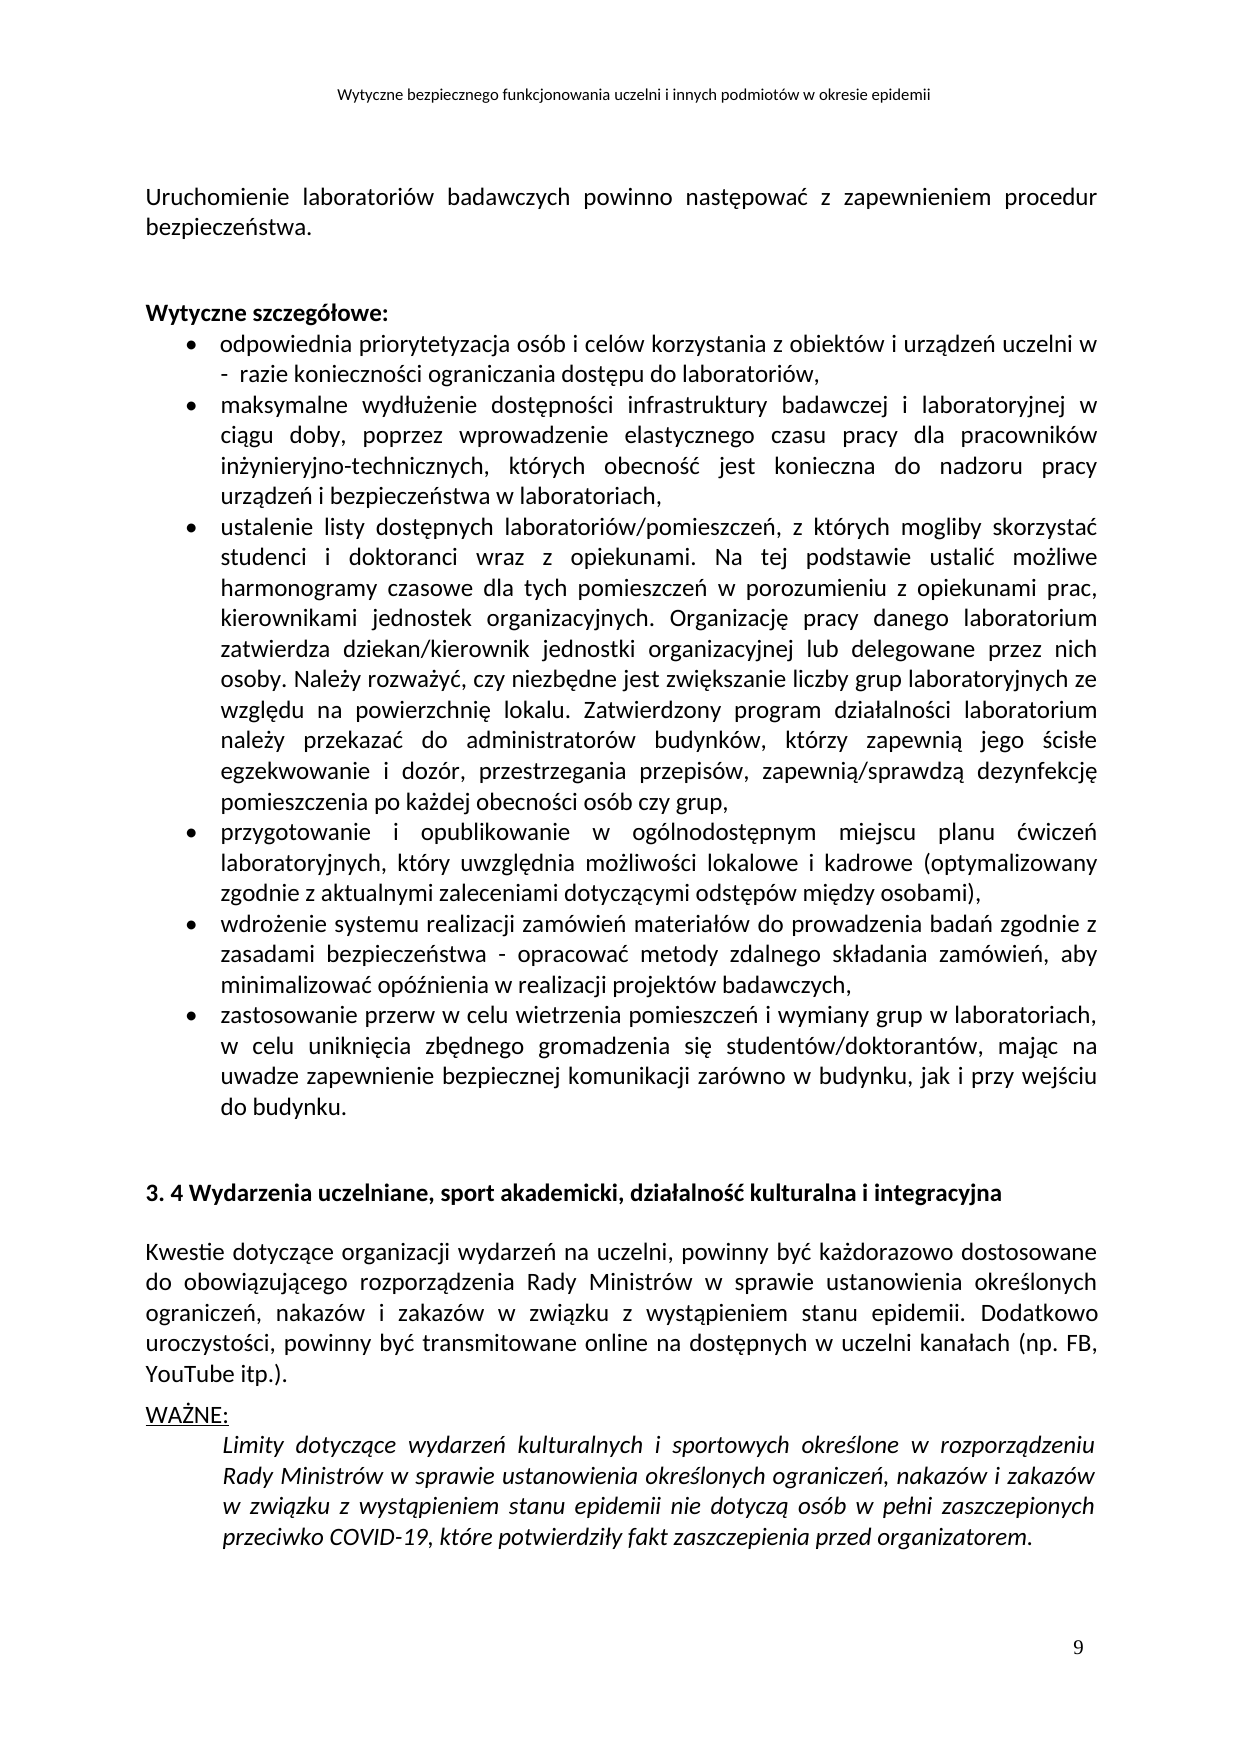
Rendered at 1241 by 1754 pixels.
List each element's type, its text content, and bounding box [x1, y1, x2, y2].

list ustalenie listy dostępnych laboratoriów/pomieszczeń, z których mogliby skorzystać studenci i doktoranci wraz z opiekunami. Na tej podstawie ustalić możliwe harmonogramy czasowe dla tych pomieszczeń w porozumieniu z opiekunami prac, kierownikami jednostek organizacyjnych. Organizację pracy danego laboratorium zatwierdza dziekan/kierownik jednostki organizacyjnej lub delegowane przez nich osoby. Należy rozważyć, czy niezbędne jest zwiększanie liczby grup laboratoryjnych ze względu na powierzchnię lokalu. Zatwierdzony program działalności laboratorium należy przekazać do administratorów budynków, którzy zapewnią jego ścisłe egzekwowanie i dozór, przestrzegania przepisów, zapewnią/sprawdzą dezynfekcję pomieszczenia po każdej obecności osób czy grup, [185, 511, 1098, 816]
text WAŻNE: [145, 1399, 1098, 1429]
text Limity dotyczące wydarzeń kulturalnych i sportowych określone w rozporządzeniu Rady Ministrów w sprawie ustanowienia określonych ograniczeń, nakazów i zakazów w związku z wystąpieniem stanu epidemii nie dotyczą osób w pełni zaszczepionych przeciwko COVID-19, które potwierdziły fakt zaszczepienia przed organizatorem. [222, 1429, 1098, 1551]
text Wytyczne szczegółowe: [145, 297, 1098, 328]
list odpowiednia priorytetyzacja osób i celów korzystania z obiektów i urządzeń uczelni w - razie konieczności ograniczania dostępu do laboratoriów, [185, 328, 1098, 389]
list zastosowanie przerw w celu wietrzenia pomieszczeń i wymiany grup w laboratoriach, w celu uniknięcia zbędnego gromadzenia się studentów/doktorantów, mając na uwadze zapewnienie bezpiecznej komunikacji zarówno w budynku, jak i przy wejściu do budynku. [185, 999, 1098, 1121]
list maksymalne wydłużenie dostępności infrastruktury badawczej i laboratoryjnej w ciągu doby, poprzez wprowadzenie elastycznego czasu pracy dla pracowników inżynieryjno-technicznych, których obecność jest konieczna do nadzoru pracy urządzeń i bezpieczeństwa w laboratoriach, [185, 389, 1098, 511]
list wdrożenie systemu realizacji zamówień materiałów do prowadzenia badań zgodnie z zasadami bezpieczeństwa - opracować metody zdalnego składania zamówień, aby minimalizować opóźnienia w realizacji projektów badawczych, [185, 908, 1098, 999]
subtitle 3. 4 Wydarzenia uczelniane, sport akademicki, działalność kulturalna i integracyjna [145, 1177, 1098, 1207]
text Kwestie dotyczące organizacji wydarzeń na uczelni, powinny być każdorazowo dostosowane do obowiązującego rozporządzenia Rady Ministrów w sprawie ustanowienia określonych ograniczeń, nakazów i zakazów w związku z wystąpieniem stanu epidemii. Dodatkowo uroczystości, powinny być transmitowane online na dostępnych w uczelni kanałach (np. FB, YouTube itp.). [145, 1236, 1098, 1388]
list przygotowanie i opublikowanie w ogólnodostępnym miejscu planu ćwiczeń laboratoryjnych, który uwzględnia możliwości lokalowe i kadrowe (optymalizowany zgodnie z aktualnymi zaleceniami dotyczącymi odstępów między osobami), [185, 816, 1098, 908]
text Uruchomienie laboratoriów badawczych powinno następować z zapewnieniem procedur bezpieczeństwa. [145, 181, 1098, 242]
